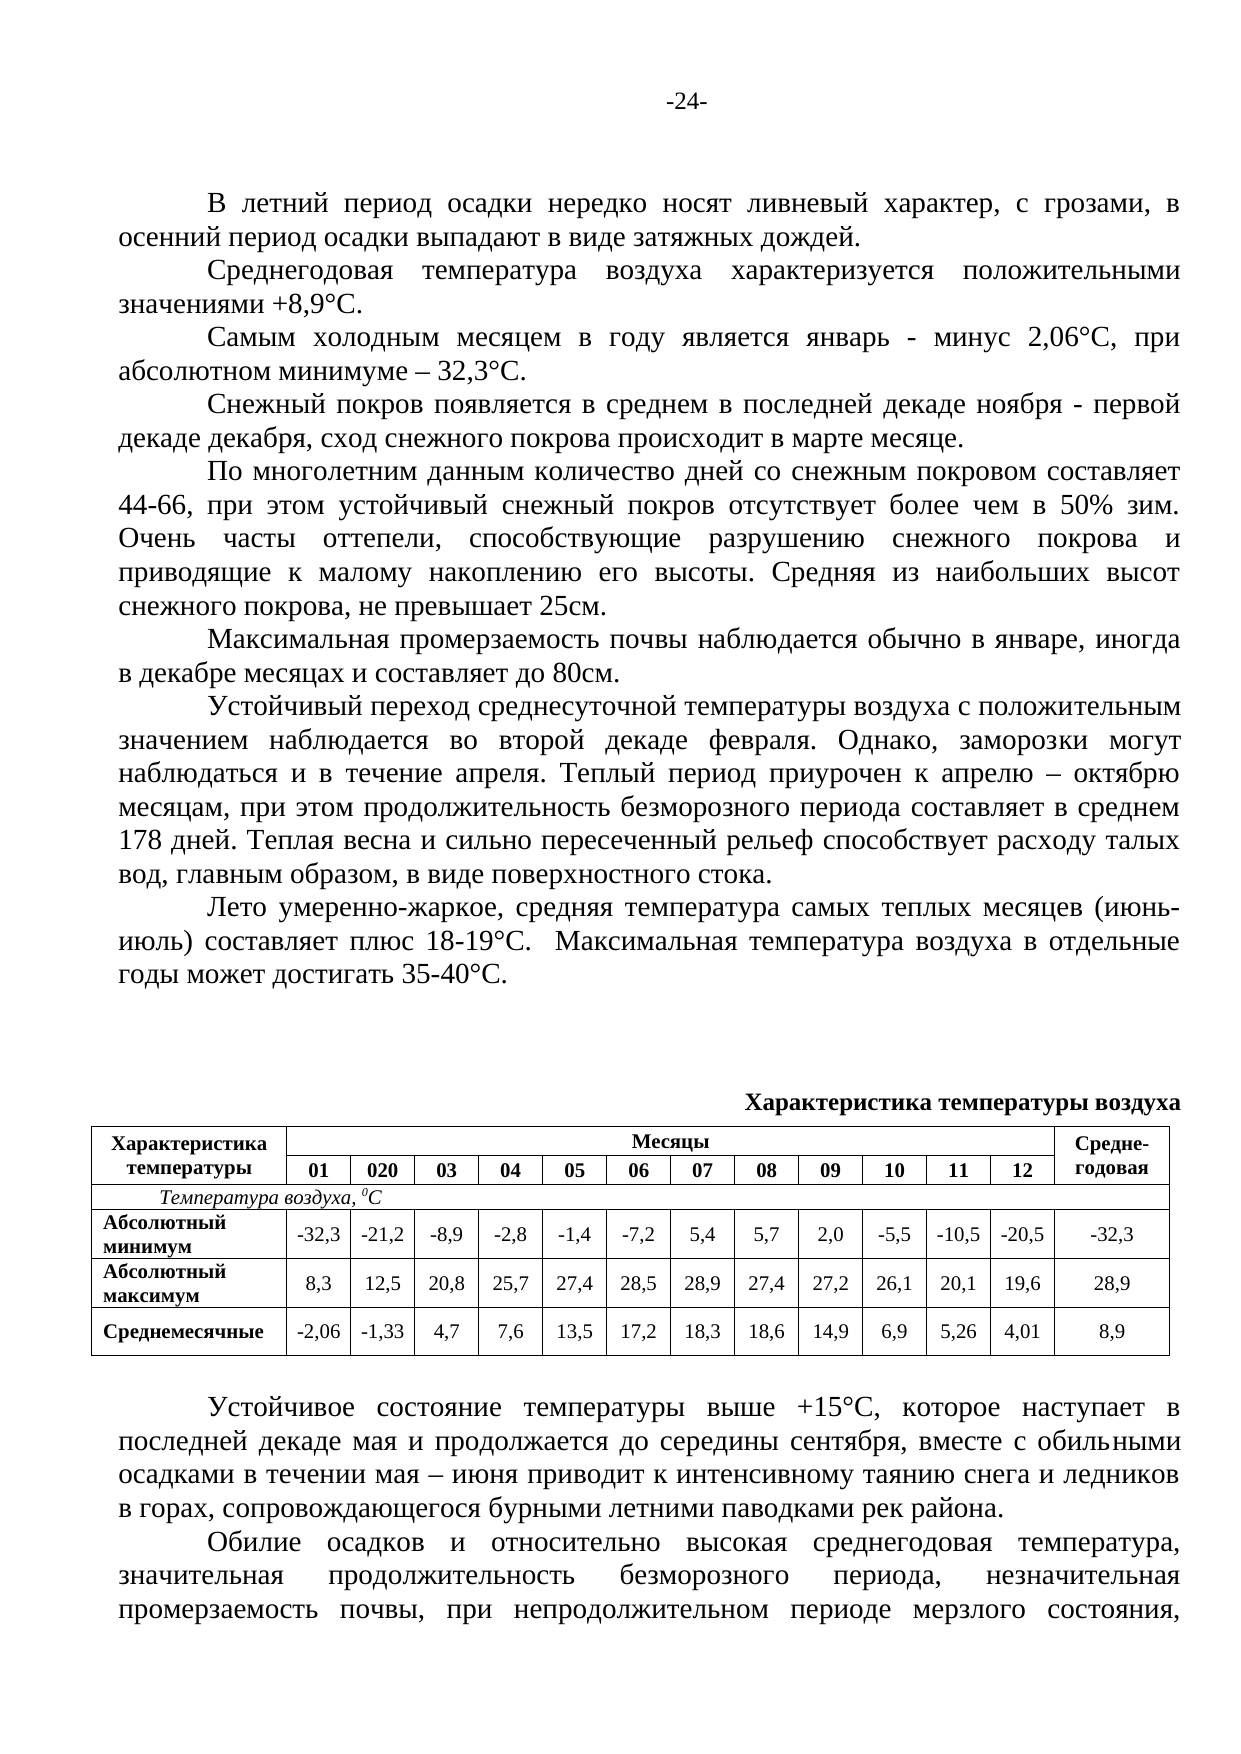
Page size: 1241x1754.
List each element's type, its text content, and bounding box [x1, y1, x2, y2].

table_cell 4,7 [415, 1308, 478, 1355]
table_cell 03 [415, 1156, 478, 1183]
table_cell -32,3 [287, 1210, 350, 1258]
table_cell 17,2 [607, 1308, 670, 1355]
table_cell 13,5 [543, 1308, 606, 1355]
table_cell -2,8 [479, 1210, 542, 1258]
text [118, 1524, 1181, 1624]
table_cell 5,26 [927, 1308, 990, 1355]
table_cell 6,9 [863, 1308, 926, 1355]
text Характеристика температуры воздуха [118, 1087, 1181, 1116]
table_header Месяцы [287, 1127, 1054, 1154]
table_cell 2,0 [799, 1210, 862, 1258]
table_cell 27,2 [799, 1259, 862, 1307]
table_cell 10 [863, 1156, 926, 1183]
text Самым холодным месяцем в году является январь - минус 2,06°С, при абсолютном минимуме – 32,3°С. [118, 319, 1181, 386]
table_cell -8,9 [415, 1210, 478, 1258]
table_cell 14,9 [799, 1308, 862, 1355]
table_cell 28,9 [671, 1259, 734, 1307]
text Снежный покров появляется в среднем в последней декаде ноября - первой декаде декабря, сход снежного покрова происходит в марте месяце. [118, 386, 1181, 453]
table_header Средне-годовая [1055, 1127, 1169, 1183]
table_cell 04 [479, 1156, 542, 1183]
table_cell -21,2 [351, 1210, 414, 1258]
text Максимальная промерзаемость почвы наблюдается обычно в январе, иногда в декабре месяцах и составляет до 80см. [118, 621, 1181, 688]
table_cell 27,4 [543, 1259, 606, 1307]
table_cell 01 [287, 1156, 350, 1183]
table_cell 12,5 [351, 1259, 414, 1307]
table_cell 08 [735, 1156, 798, 1183]
table_cell 19,6 [991, 1259, 1054, 1307]
table_cell 12 [991, 1156, 1054, 1183]
table_cell 5,4 [671, 1210, 734, 1258]
table_cell 020 [351, 1156, 414, 1183]
table_cell 28,9 [1055, 1259, 1169, 1307]
table_header Характеристика температуры [92, 1127, 286, 1183]
table_cell -2,06 [287, 1308, 350, 1355]
table_cell 28,5 [607, 1259, 670, 1307]
table_cell Абсолютный максимум [92, 1259, 286, 1307]
table_cell 20,1 [927, 1259, 990, 1307]
text По многолетним данным количество дней со снежным покровом составляет 44-66, при этом устойчивый снежный покров отсутствует более чем в 50% зим. Очень часты оттепели, способствующие разрушению снежного покрова и приводящие к малому накоплению его высоты. Средняя из наибольших высот снежного покрова, не превышает 25см. [118, 453, 1181, 621]
table_cell 11 [927, 1156, 990, 1183]
table_cell Температура воздуха, 0С [92, 1185, 1169, 1209]
table_cell 05 [543, 1156, 606, 1183]
table_cell 27,4 [735, 1259, 798, 1307]
table_cell 18,3 [671, 1308, 734, 1355]
table_cell 06 [607, 1156, 670, 1183]
table_cell -7,2 [607, 1210, 670, 1258]
table_cell 26,1 [863, 1259, 926, 1307]
table_cell 09 [799, 1156, 862, 1183]
table_cell -1,33 [351, 1308, 414, 1355]
table_cell 4,01 [991, 1308, 1054, 1355]
table_cell 8,9 [1055, 1308, 1169, 1355]
table_cell -20,5 [991, 1210, 1054, 1258]
text Устойчивое состояние температуры выше +15°С, которое наступает в последней декаде мая и продолжается до середины сентября, вместе с обильными осадками в течении мая – июня приводит к интенсивному таянию снега и ледников в горах, сопровождающегося бурными летними паводками рек района. [118, 1389, 1181, 1524]
table_cell 7,6 [479, 1308, 542, 1355]
table_cell -32,3 [1055, 1210, 1169, 1258]
table_cell 5,7 [735, 1210, 798, 1258]
text Устойчивый переход среднесуточной температуры воздуха с положительным значением наблюдается во второй декаде февраля. Однако, заморозки могут наблюдаться и в течение апреля. Теплый период приурочен к апрелю – октябрю месяцам, при этом продолжительность безморозного периода составляет в среднем 178 дней. Теплая весна и сильно пересеченный рельеф способствует расходу талых вод, главным образом, в виде поверхностного стока. [118, 688, 1181, 889]
text Лето умеренно-жаркое, средняя температура самых теплых месяцев (июнь-июль) составляет плюс 18-19°С. Максимальная температура воздуха в отдельные годы может достигать 35-40°С. [118, 889, 1181, 990]
table_cell -5,5 [863, 1210, 926, 1258]
table_cell -10,5 [927, 1210, 990, 1258]
table_cell Абсолютный минимум [92, 1210, 286, 1258]
table_cell 25,7 [479, 1259, 542, 1307]
table_cell 18,6 [735, 1308, 798, 1355]
table_cell Среднемесячные [92, 1308, 286, 1355]
table_cell 8,3 [287, 1259, 350, 1307]
text В летний период осадки нередко носят ливневый характер, с грозами, в осенний период осадки выпадают в виде затяжных дождей. [118, 185, 1181, 252]
text Среднегодовая температура воздуха характеризуется положительными значениями +8,9°С. [118, 252, 1181, 319]
table_cell 07 [671, 1156, 734, 1183]
table_cell -1,4 [543, 1210, 606, 1258]
table_cell 20,8 [415, 1259, 478, 1307]
